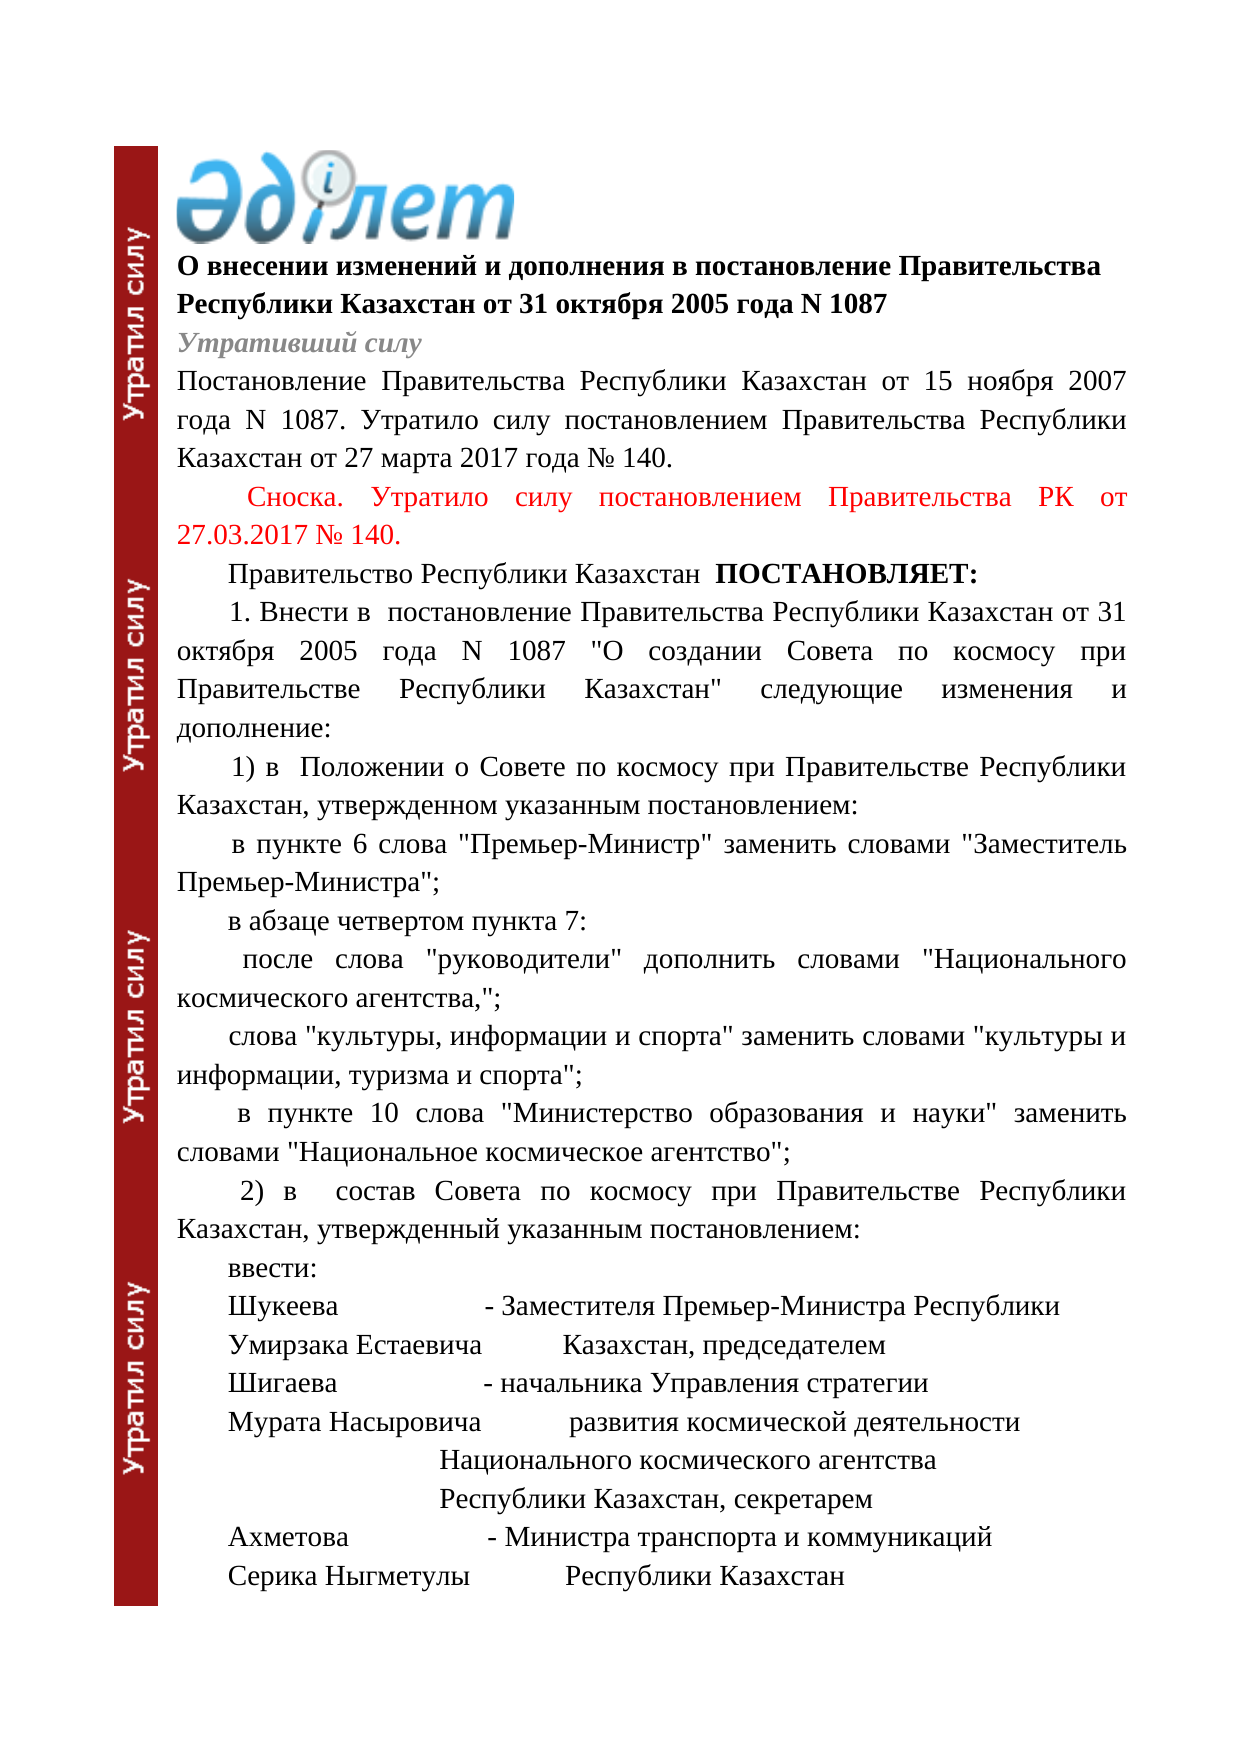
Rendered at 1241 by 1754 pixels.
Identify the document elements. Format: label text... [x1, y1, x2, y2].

picture [114, 1013, 158, 1018]
text в пункте 6 слова "Премьер-Министр" заменить словами "Заместитель Премьер-Министра"; [112, 826, 1128, 898]
text Сноска. Утратило силу постановлением Правительства РК от 27.03.2017 № 140. [112, 479, 1128, 551]
picture [114, 898, 158, 903]
text Серика Ныгметулы Республики Казахстан [112, 1558, 1128, 1592]
text 1. Внести в постановление Правительства Республики Казахстан от 31 октября 2005 года N 1087 "О создании Совета по космосу при Правительстве Республики Казахстан" следующие изменения и дополнение: [112, 594, 1128, 744]
picture [114, 589, 158, 594]
text Шукеева - Заместителя Премьер-Министра Республики [112, 1288, 1128, 1322]
text 1) в Положении о Совете по космосу при Правительстве Республики Казахстан, утвержденном указанным постановлением: [112, 749, 1128, 821]
picture [114, 936, 158, 941]
picture [114, 1399, 158, 1404]
text Шигаева - начальника Управления стратегии [112, 1365, 1128, 1399]
text в пункте 10 слова "Министерство образования и науки" заменить словами "Национальное космическое агентство"; [112, 1096, 1128, 1168]
picture [114, 551, 158, 556]
text слова "культуры, информации и спорта" заменить словами "культуры и информации, туризма и спорта"; [112, 1018, 1128, 1091]
text Республики Казахстан, секретарем [112, 1481, 1128, 1514]
picture [114, 1592, 158, 1606]
picture [114, 358, 158, 363]
text Национального космического агентства [112, 1442, 1128, 1476]
text Утративший силу [112, 325, 1128, 358]
text Правительство Республики Казахстан ПОСТАНОВЛЯЕТ: [112, 556, 1128, 589]
picture [176, 150, 515, 244]
picture [114, 320, 158, 325]
picture [114, 1091, 158, 1096]
picture [114, 146, 158, 248]
text Умирзака Естаевича Казахстан, председателем [112, 1327, 1128, 1360]
text Постановление Правительства Республики Казахстан от 15 ноября 2007 года N 1087. Утратило силу постановлением Правительства Республики Казахстан от 27 марта 2017 года № 140. [112, 363, 1128, 474]
picture [114, 1283, 158, 1288]
text Ахметова - Министра транспорта и коммуникаций [112, 1519, 1128, 1553]
text О внесении изменений и дополнения в постановление Правительства Республики Казахстан от 31 октября 2005 года N 1087 [112, 248, 1128, 320]
picture [114, 1322, 158, 1327]
text после слова "руководители" дополнить словами "Национального космического агентства,"; [112, 941, 1128, 1013]
text Мурата Насыровича развития космической деятельности [112, 1404, 1128, 1437]
picture [114, 1360, 158, 1365]
picture [114, 744, 158, 749]
picture [114, 1168, 158, 1173]
text 2) в состав Совета по космосу при Правительстве Республики Казахстан, утвержденный указанным постановлением: [112, 1173, 1128, 1245]
picture [114, 821, 158, 826]
picture [114, 1245, 158, 1250]
picture [114, 474, 158, 479]
picture [114, 1514, 158, 1519]
text в абзаце четвертом пункта 7: [112, 903, 1128, 936]
picture [114, 1437, 158, 1442]
text ввести: [112, 1250, 1128, 1283]
picture [114, 1553, 158, 1558]
picture [114, 1476, 158, 1481]
